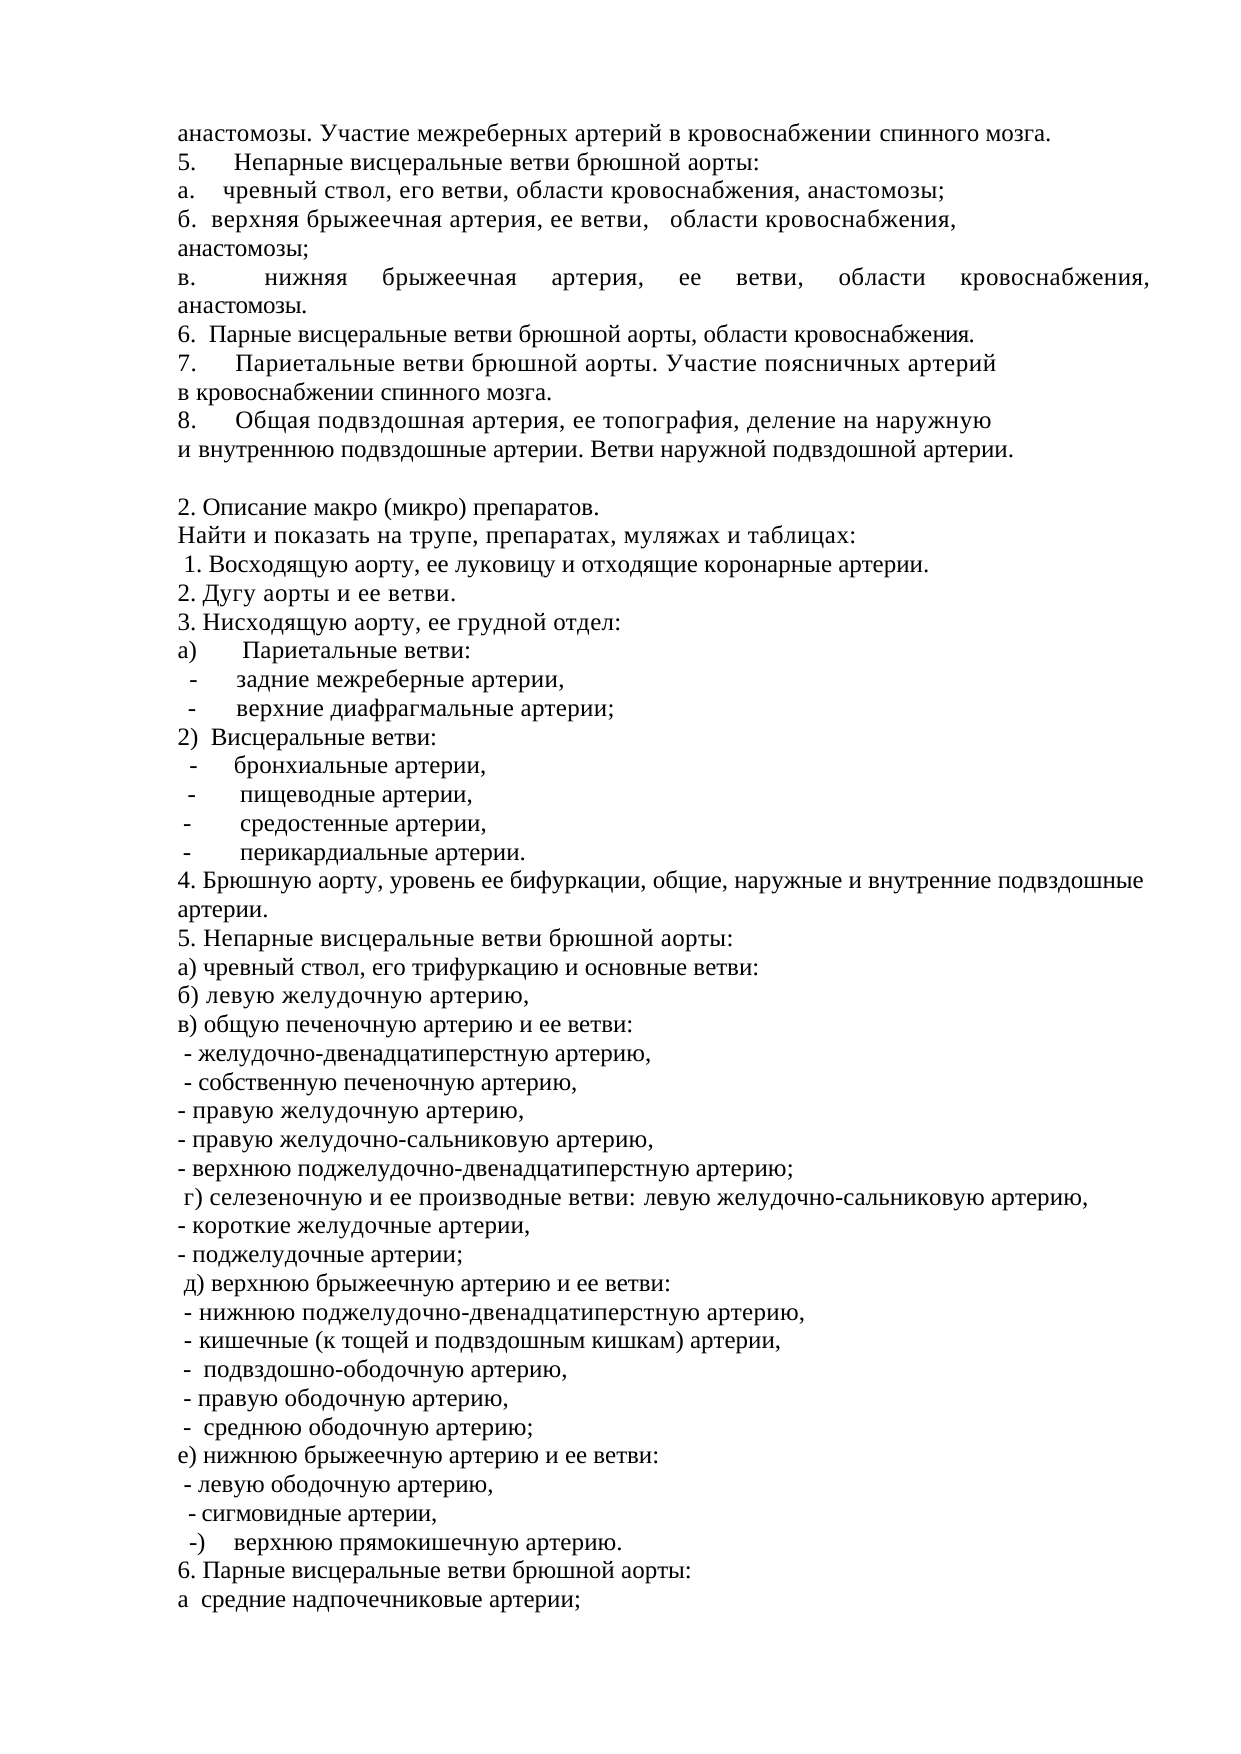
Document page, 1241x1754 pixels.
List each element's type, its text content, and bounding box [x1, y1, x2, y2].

text 4. Брюшную аорту, уровень ее бифуркации, общие, наружные и внутренние подвздошные артерии. 5. Непарные висцеральные ветви брюшной аорты: а) чревный ствол, его трифуркацию и основные ветви: б) левую желудочную артерию, в) общую печеночную артерию и ее ветви: [177, 866, 1152, 1038]
text - средостенные артерии, [177, 808, 1152, 837]
text - верхнюю поджелудочно-двенадцатиперстную артерию; [177, 1153, 1152, 1182]
text 2. Дугу аорты и ее ветви. [177, 578, 1152, 607]
text Найти и показать на трупе, препаратах, муляжах и таблицах: [177, 521, 1152, 549]
text - среднюю ободочную артерию; [177, 1412, 1152, 1441]
text - подвздошно-ободочную артерию, [177, 1354, 1152, 1383]
text е) нижнюю брыжеечную артерию и ее ветви: [177, 1441, 1152, 1469]
text д) верхнюю брыжеечную артерию и ее ветви: [177, 1268, 1152, 1297]
text а) Париетальные ветви: [177, 636, 1152, 664]
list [177, 118, 1152, 147]
text г) селезеночную и ее производные ветви: левую желудочно-сальниковую артерию, [177, 1182, 1123, 1211]
text 6. Парные висцеральные ветви брюшной аорты, области кровоснабжения. [177, 319, 1152, 348]
text - пищеводные артерии, [177, 779, 1152, 808]
text - поджелудочные артерии; [177, 1239, 1152, 1268]
text - правую желудочную артерию, [177, 1096, 1152, 1124]
text - правую желудочно-сальниковую артерию, [177, 1124, 1152, 1153]
text - кишечные (к тощей и подвздошным кишкам) артерии, [177, 1326, 1044, 1354]
text 1. Восходящую аорту, ее луковицу и отходящие коронарные артерии. [183, 549, 1152, 578]
text - левую ободочную артерию, [177, 1469, 1152, 1498]
text 2. Описание макро (микро) препаратов. [177, 492, 1152, 521]
text б. верхняя брыжеечная артерия, ее ветви, области кровоснабжения, анастомозы; [177, 204, 1152, 262]
text - правую ободочную артерию, [177, 1383, 1152, 1412]
text в. нижняя брыжеечная артерия, ее ветви, области кровоснабжения, анастомозы. [177, 262, 1152, 319]
list Непарные висцеральные ветви брюшной аорты: [177, 147, 1152, 176]
text а средние надпочечниковые артерии; [177, 1584, 1152, 1613]
text - сигмовидные артерии, [177, 1498, 1152, 1527]
text 6. Парные висцеральные ветви брюшной аорты: [177, 1556, 1152, 1584]
text 2) Висцеральные ветви: [177, 722, 1152, 751]
list Общая подвздошная артерия, ее топография, деление на наружную и внутреннюю подвздошные артерии. Ветви наружной подвздошной артерии. [177, 406, 1152, 463]
text - короткие желудочные артерии, [177, 1211, 1152, 1239]
list Париетальные ветви брюшной аорты. Участие поясничных артерий в кровоснабжении спинного мозга. [177, 348, 1152, 406]
text - перикардиальные артерии. [177, 837, 1152, 866]
text -) верхнюю прямокишечную артерию. [177, 1527, 1152, 1556]
text - желудочно-двенадцатиперстную артерию, [177, 1038, 1152, 1067]
text 3. Нисходящую аорту, ее грудной отдел: [177, 607, 1152, 636]
text - нижнюю поджелудочно-двенадцатиперстную артерию, [177, 1297, 1044, 1326]
text - собственную печеночную артерию, [177, 1067, 1152, 1096]
text - верхние диафрагмальные артерии; [177, 693, 1152, 722]
text - задние межреберные артерии, [177, 664, 1152, 693]
text - бронхиальные артерии, [177, 751, 1152, 779]
text а. чревный ствол, его ветви, области кровоснабжения, анастомозы; [177, 176, 1152, 204]
